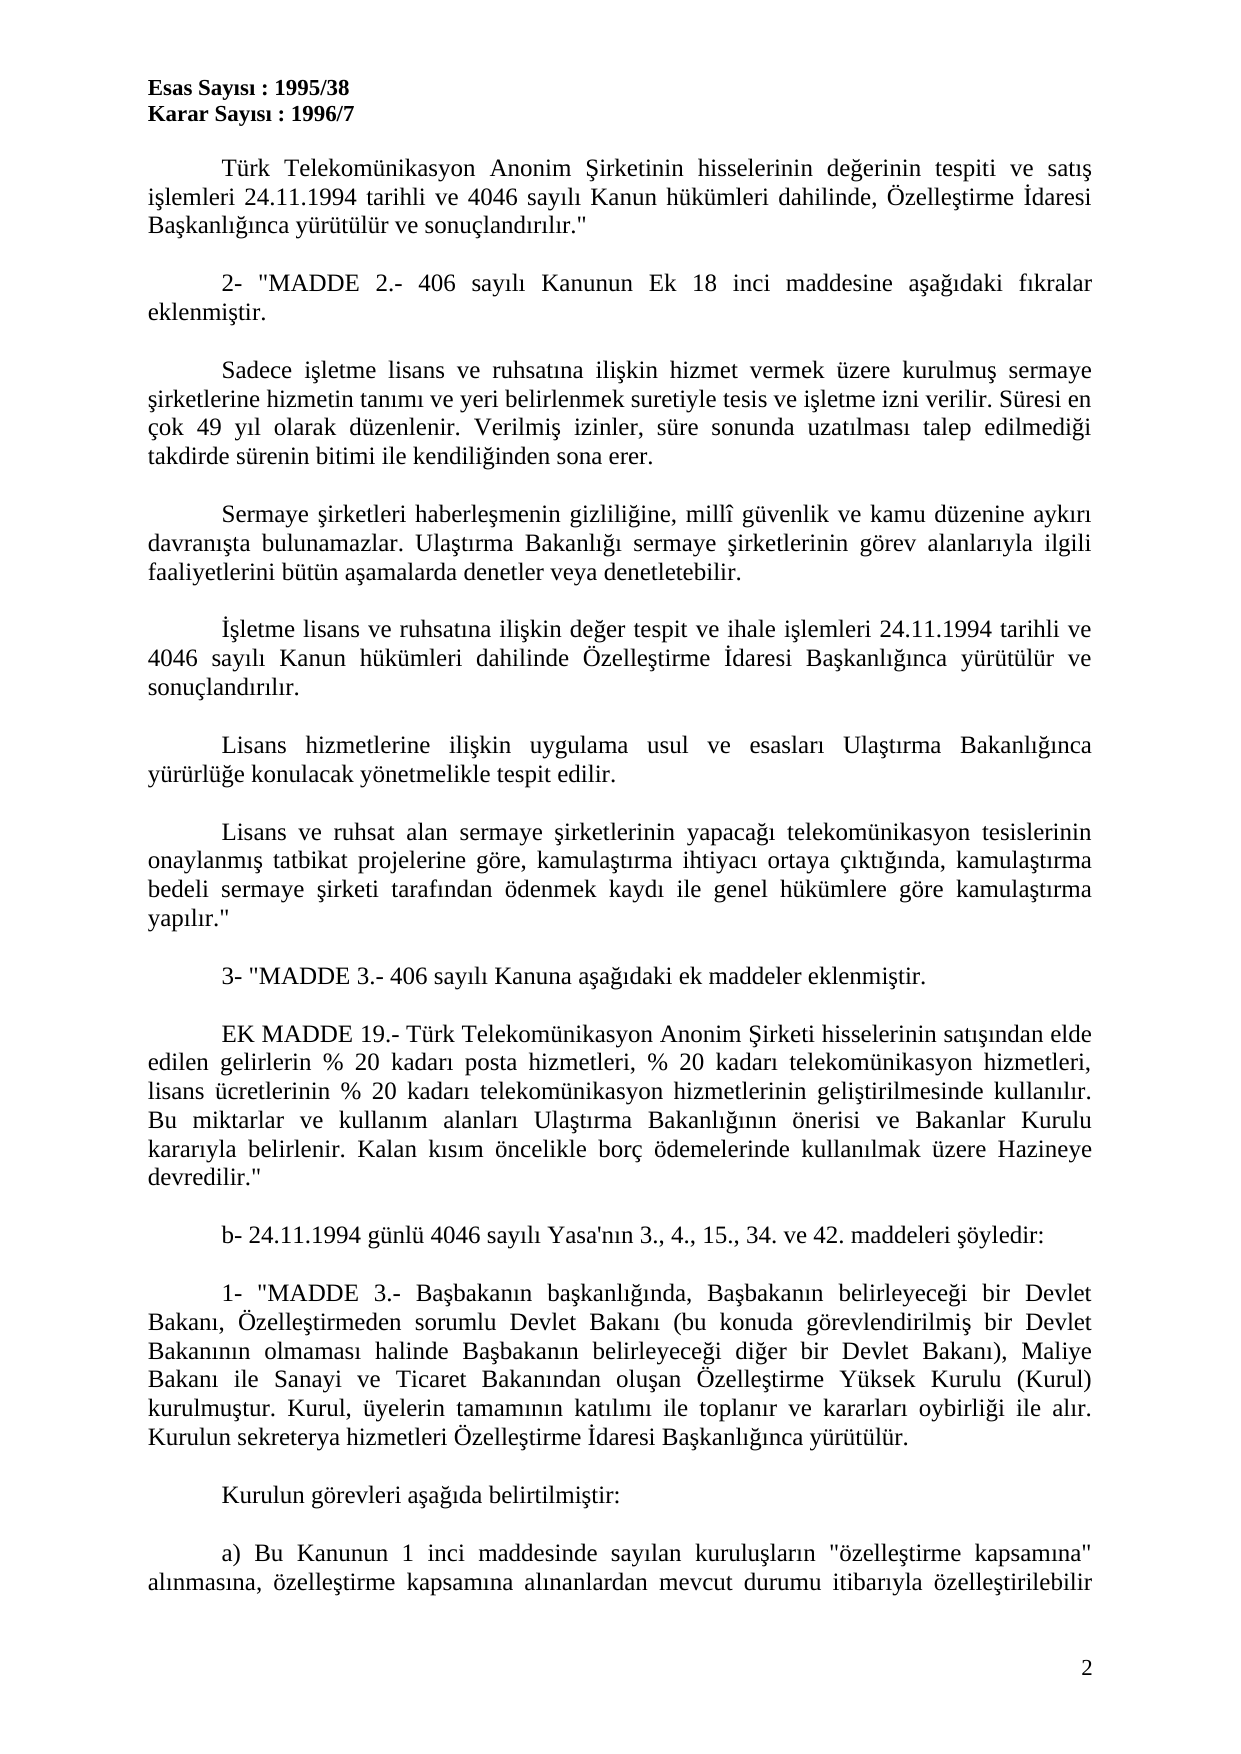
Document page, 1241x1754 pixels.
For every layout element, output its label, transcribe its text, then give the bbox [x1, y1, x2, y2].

text Kurulun görevleri aşağıda belirtilmiştir: [148, 1480, 1093, 1509]
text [148, 1538, 1093, 1595]
text Türk Telekomünikasyon Anonim Şirketinin hisselerinin değerinin tespiti ve satış işlemleri 24.11.1994 tarihli ve 4046 sayılı Kanun hükümleri dahilinde, Özelleştirme İdaresi Başkanlığınca yürütülür ve sonuçlandırılır." [148, 153, 1093, 239]
text 3- "MADDE 3.- 406 sayılı Kanuna aşağıdaki ek maddeler eklenmiştir. [148, 961, 1093, 989]
text EK MADDE 19.- Türk Telekomünikasyon Anonim Şirketi hisselerinin satışından elde edilen gelirlerin % 20 kadarı posta hizmetleri, % 20 kadarı telekomünikasyon hizmetleri, lisans ücretlerinin % 20 kadarı telekomünikasyon hizmetlerinin geliştirilmesinde kullanılır. Bu miktarlar ve kullanım alanları Ulaştırma Bakanlığının önerisi ve Bakanlar Kurulu kararıyla belirlenir. Kalan kısım öncelikle borç ödemelerinde kullanılmak üzere Hazineye devredilir." [148, 1019, 1093, 1191]
text Sermaye şirketleri haberleşmenin gizliliğine, millî güvenlik ve kamu düzenine aykırı davranışta bulunamazlar. Ulaştırma Bakanlığı sermaye şirketlerinin görev alanlarıyla ilgili faaliyetlerini bütün aşamalarda denetler veya denetletebilir. [148, 499, 1093, 585]
text b- 24.11.1994 günlü 4046 sayılı Yasa'nın 3., 4., 15., 34. ve 42. maddeleri şöyledir: [148, 1220, 1093, 1249]
text Lisans ve ruhsat alan sermaye şirketlerinin yapacağı telekomünikasyon tesislerinin onaylanmış tatbikat projelerine göre, kamulaştırma ihtiyacı ortaya çıktığında, kamulaştırma bedeli sermaye şirketi tarafından ödenmek kaydı ile genel hükümlere göre kamulaştırma yapılır." [148, 817, 1093, 932]
text Sadece işletme lisans ve ruhsatına ilişkin hizmet vermek üzere kurulmuş sermaye şirketlerine hizmetin tanımı ve yeri belirlenmek suretiyle tesis ve işletme izni verilir. Süresi en çok 49 yıl olarak düzenlenir. Verilmiş izinler, süre sonunda uzatılması talep edilmediği takdirde sürenin bitimi ile kendiliğinden sona erer. [148, 355, 1093, 470]
text Lisans hizmetlerine ilişkin uygulama usul ve esasları Ulaştırma Bakanlığınca yürürlüğe konulacak yönetmelikle tespit edilir. [148, 730, 1093, 787]
text İşletme lisans ve ruhsatına ilişkin değer tespit ve ihale işlemleri 24.11.1994 tarihli ve 4046 sayılı Kanun hükümleri dahilinde Özelleştirme İdaresi Başkanlığınca yürütülür ve sonuçlandırılır. [148, 614, 1093, 701]
text 2- "MADDE 2.- 406 sayılı Kanunun Ek 18 inci maddesine aşağıdaki fıkralar eklenmiştir. [148, 268, 1093, 326]
text 1- "MADDE 3.- Başbakanın başkanlığında, Başbakanın belirleyeceği bir Devlet Bakanı, Özelleştirmeden sorumlu Devlet Bakanı (bu konuda görevlendirilmiş bir Devlet Bakanının olmaması halinde Başbakanın belirleyeceği diğer bir Devlet Bakanı), Maliye Bakanı ile Sanayi ve Ticaret Bakanından oluşan Özelleştirme Yüksek Kurulu (Kurul) kurulmuştur. Kurul, üyelerin tamamının katılımı ile toplanır ve kararları oybirliği ile alır. Kurulun sekreterya hizmetleri Özelleştirme İdaresi Başkanlığınca yürütülür. [148, 1278, 1093, 1451]
